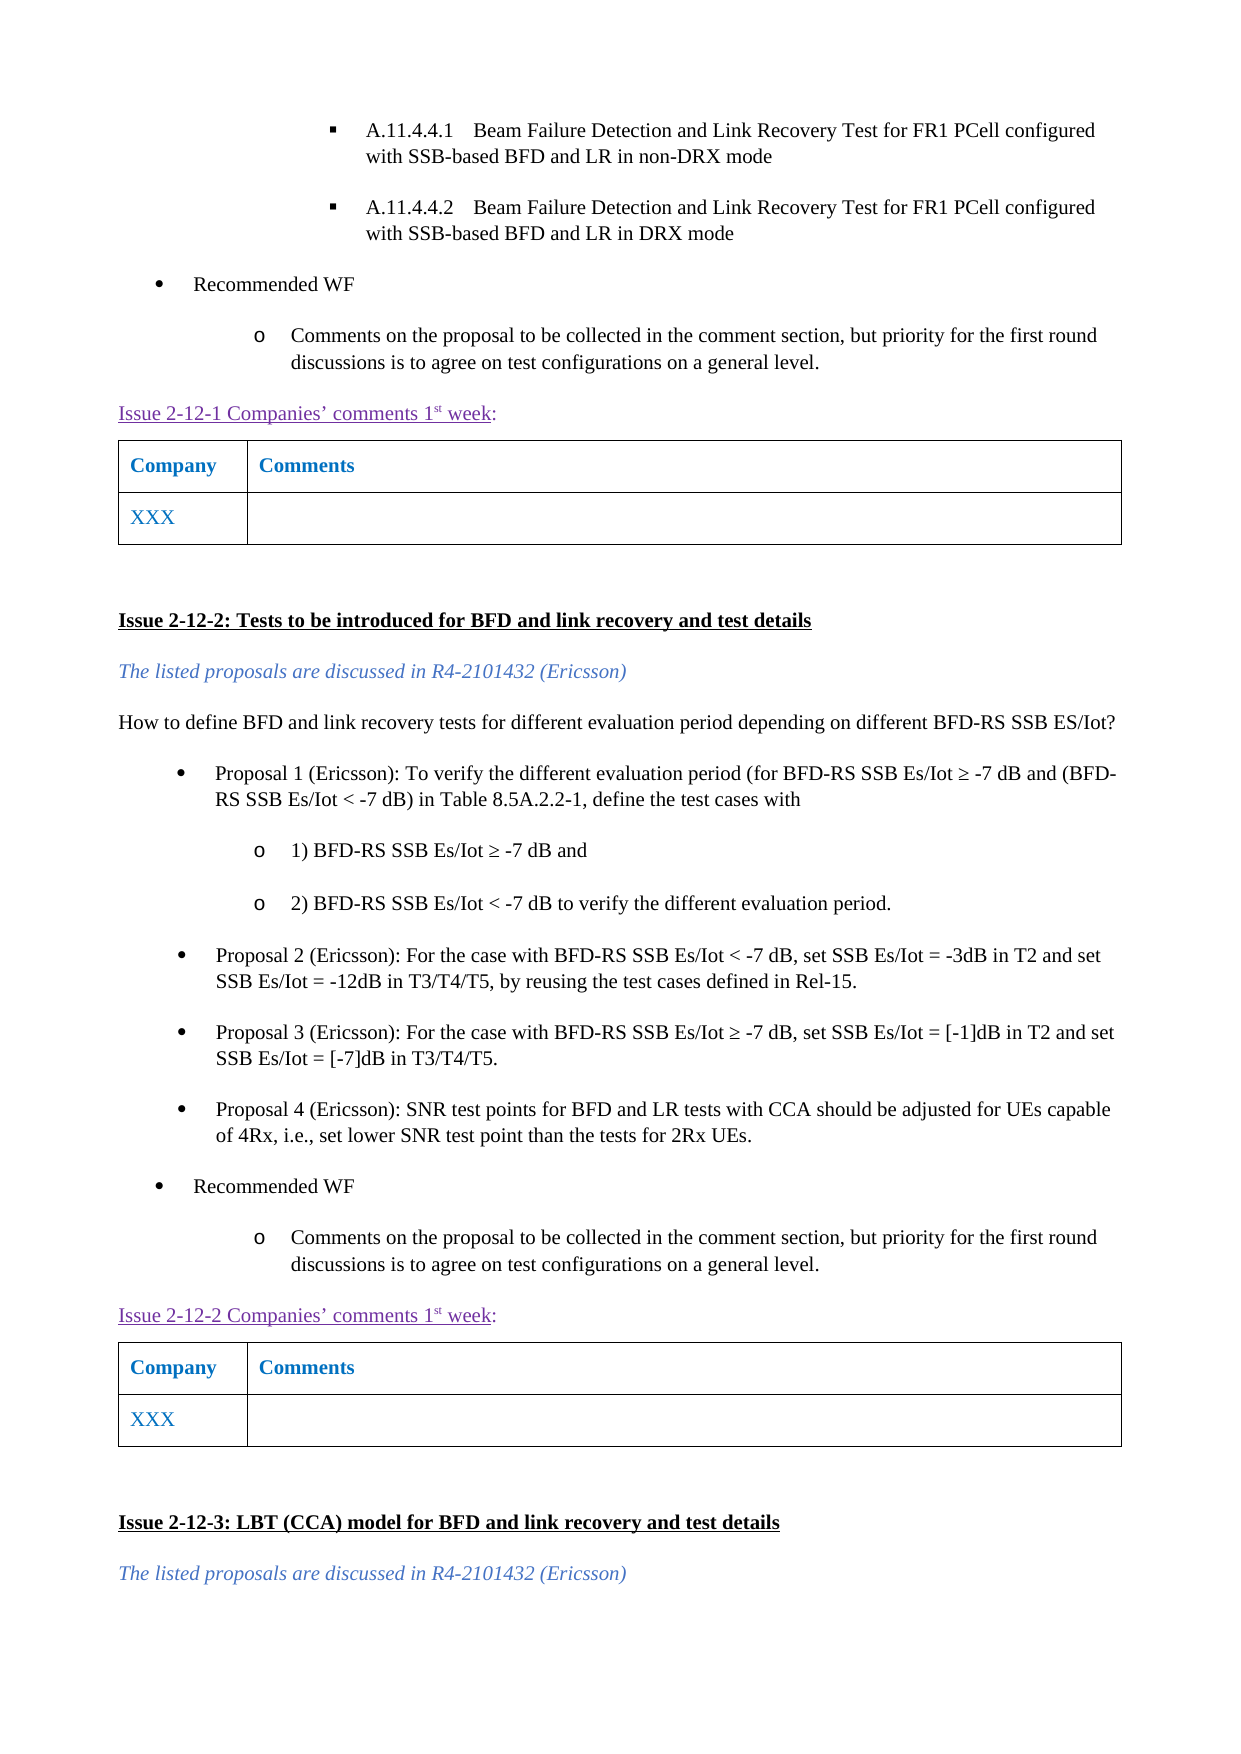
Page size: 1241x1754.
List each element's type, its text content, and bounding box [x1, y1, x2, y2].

list A.11.4.4.1 Beam Failure Detection and Link Recovery Test for FR1 PCell configured with SSB-based BFD and LR in non-DRX mode [328, 118, 1122, 168]
list Recommended WF [156, 1174, 1122, 1198]
list Proposal 4 (Ericsson): SNR test points for BFD and LR tests with CCA should be adjusted for UEs capable of 4Rx, i.e., set lower SNR test point than the tests for 2Rx UEs. [178, 1097, 1122, 1147]
text The listed proposals are discussed in R4-2101432 (Ericsson) [118, 1561, 1122, 1585]
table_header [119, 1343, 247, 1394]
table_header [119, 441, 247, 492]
text Issue 2-12-2: Tests to be introduced for BFD and link recovery and test details [118, 608, 1122, 632]
text How to define BFD and link recovery tests for different evaluation period depending on different BFD-RS SSB ES/Iot? [118, 710, 1122, 734]
list 2) BFD-RS SSB Es/Iot < -7 dB to verify the different evaluation period. [253, 891, 1122, 916]
list Proposal 1 (Ericsson): To verify the different evaluation period (for BFD-RS SSB Es/Iot ≥ -7 dB and (BFD-RS SSB Es/Iot < -7 dB) in Table 8.5A.2.2-1, define the test cases with [177, 761, 1122, 811]
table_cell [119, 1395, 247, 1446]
list A.11.4.4.2 Beam Failure Detection and Link Recovery Test for FR1 PCell configured with SSB-based BFD and LR in DRX mode [328, 195, 1122, 245]
list Comments on the proposal to be collected in the comment section, but priority for the first round discussions is to agree on test configurations on a general level. [253, 1225, 1122, 1276]
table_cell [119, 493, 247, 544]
text Issue 2-12-3: LBT (CCA) model for BFD and link recovery and test details [118, 1510, 1122, 1534]
text The listed proposals are discussed in R4-2101432 (Ericsson) [118, 659, 1122, 683]
list Comments on the proposal to be collected in the comment section, but priority for the first round discussions is to agree on test configurations on a general level. [253, 323, 1122, 374]
list Recommended WF [156, 272, 1122, 296]
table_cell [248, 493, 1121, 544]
list Proposal 3 (Ericsson): For the case with BFD-RS SSB Es/Iot ≥ -7 dB, set SSB Es/Iot = [-1]dB in T2 and set SSB Es/Iot = [-7]dB in T3/T4/T5. [178, 1020, 1122, 1070]
list Proposal 2 (Ericsson): For the case with BFD-RS SSB Es/Iot < -7 dB, set SSB Es/Iot = -3dB in T2 and set SSB Es/Iot = -12dB in T3/T4/T5, by reusing the test cases defined in Rel-15. [178, 943, 1122, 993]
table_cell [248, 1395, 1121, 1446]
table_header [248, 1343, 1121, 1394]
text Issue 2-12-2 Companies’ comments 1st week: [118, 1303, 1122, 1327]
list 1) BFD-RS SSB Es/Iot ≥ -7 dB and [253, 838, 1122, 863]
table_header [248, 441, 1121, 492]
text Issue 2-12-1 Companies’ comments 1st week: [118, 401, 1122, 425]
